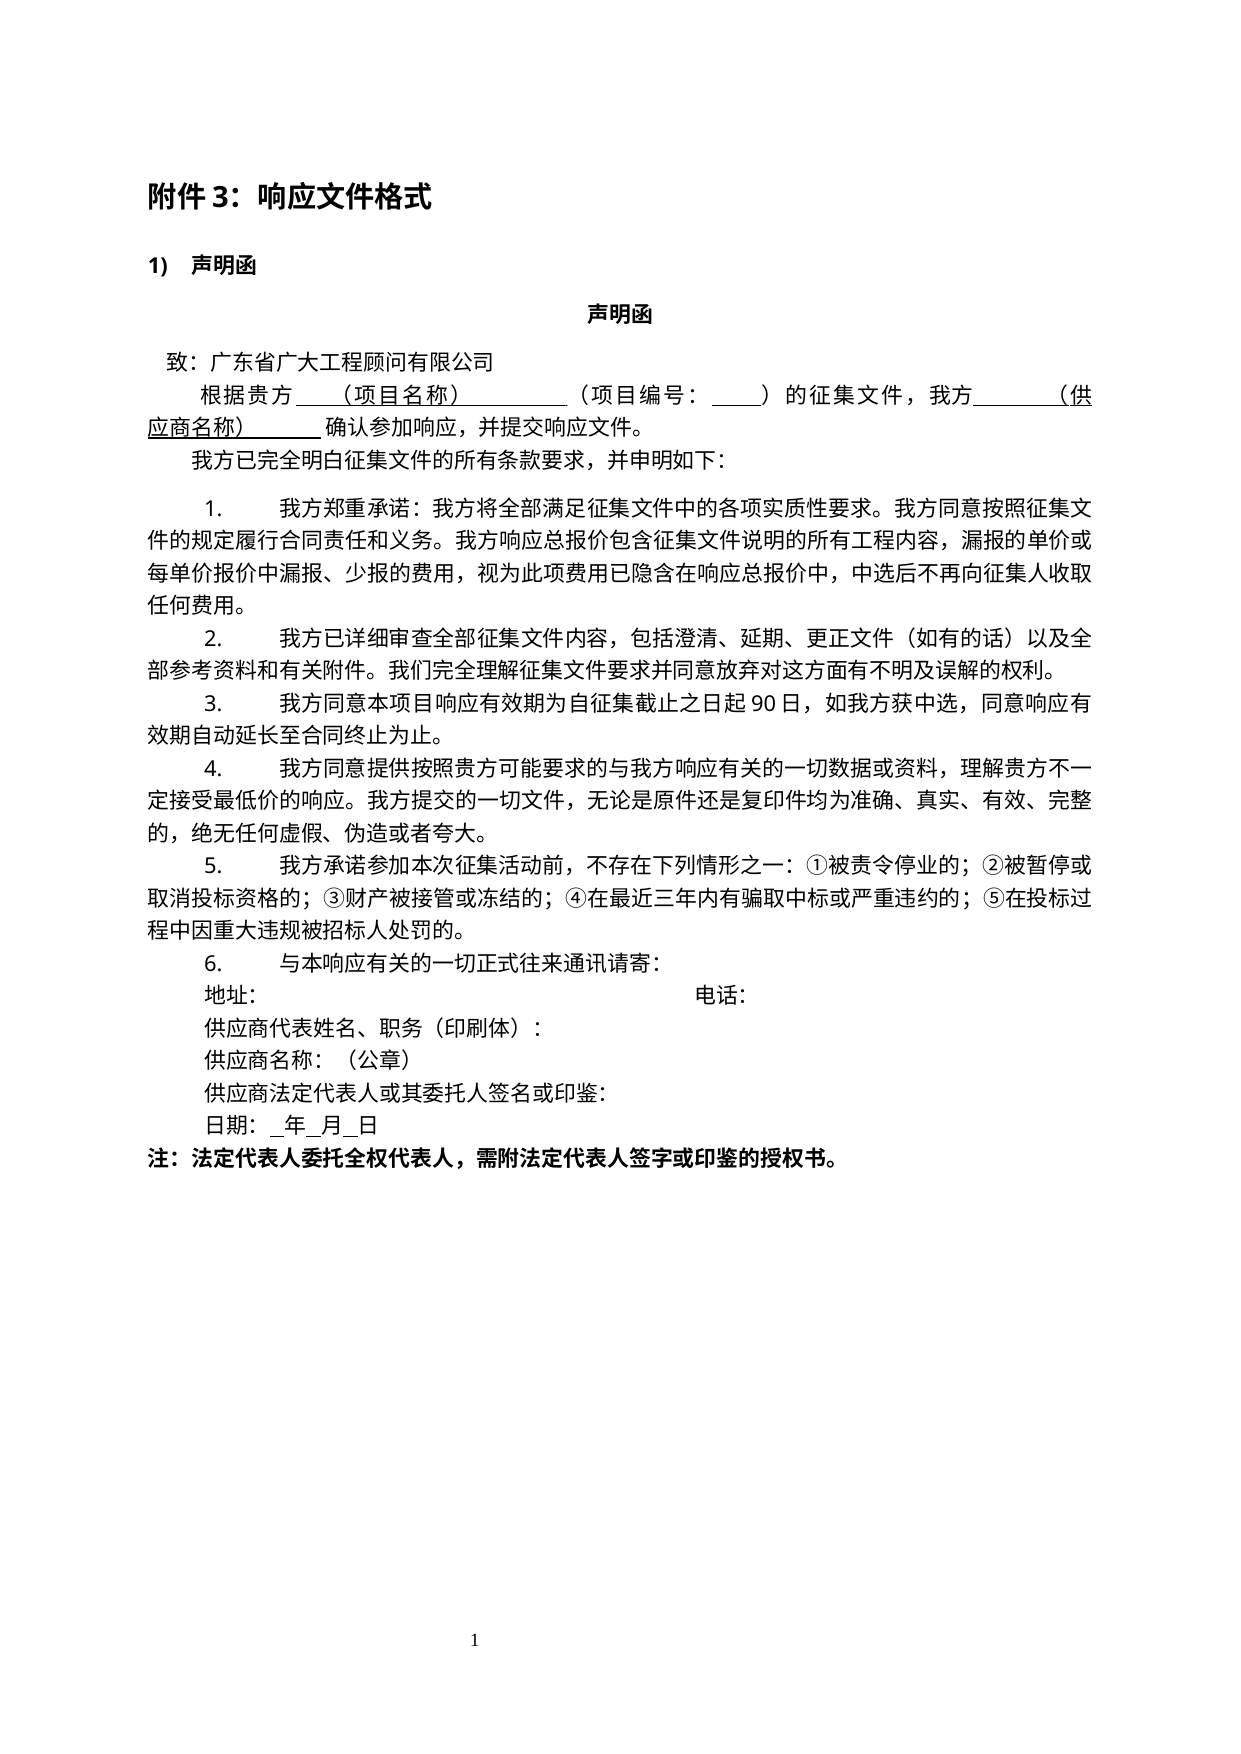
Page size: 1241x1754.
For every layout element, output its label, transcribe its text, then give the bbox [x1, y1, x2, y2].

list 我方承诺参加本次征集活动前，不存在下列情形之一：①被责令停业的；②被暂停或取消投标资格的；③财产被接管或冻结的；④在最近三年内有骗取中标或严重违约的；⑤在投标过程中因重大违规被招标人处罚的。 [148, 848, 1092, 946]
text 声明函 [148, 296, 1092, 329]
list 我方已详细审查全部征集文件内容，包括澄清、延期、更正文件（如有的话）以及全部参考资料和有关附件。我们完全理解征集文件要求并同意放弃对这方面有不明及误解的权利。 [148, 621, 1092, 686]
text 注：法定代表人委托全权代表人，需附法定代表人签字或印鉴的授权书。 [148, 1141, 1092, 1173]
text 日期： 年 月 日 [204, 1108, 1092, 1141]
text 地址： 电话： [204, 978, 1092, 1011]
text 附件3：响应文件格式 [148, 162, 1092, 227]
list 我方郑重承诺：我方将全部满足征集文件中的各项实质性要求。我方同意按照征集文件的规定履行合同责任和义务。我方响应总报价包含征集文件说明的所有工程内容，漏报的单价或每单价报价中漏报、少报的费用，视为此项费用已隐含在响应总报价中，中选后不再向征集人收取任何费用。 [148, 491, 1092, 621]
text 供应商代表姓名、职务（印刷体）： [204, 1011, 1092, 1043]
list 与本响应有关的一切正式往来通讯请寄： [148, 946, 1092, 978]
list 我方同意本项目响应有效期为自征集截止之日起90日，如我方获中选，同意响应有效期自动延长至合同终止为止。 [148, 686, 1092, 751]
text 供应商法定代表人或其委托人签名或印鉴： [204, 1076, 1092, 1108]
text 我方已完全明白征集文件的所有条款要求，并申明如下： [148, 442, 1092, 475]
text 根据贵方 （项目名称） （项目编号： ）的征集文件，我方 （供应商名称） 确认参加响应，并提交响应文件。 [148, 377, 1092, 442]
text 供应商名称：（公章） [204, 1043, 1092, 1076]
list 声明函 [148, 248, 1092, 281]
text 致：广东省广大工程顾问有限公司 [166, 345, 1092, 377]
list 我方同意提供按照贵方可能要求的与我方响应有关的一切数据或资料，理解贵方不一定接受最低价的响应。我方提交的一切文件，无论是原件还是复印件均为准确、真实、有效、完整的，绝无任何虚假、伪造或者夸大。 [148, 751, 1092, 848]
